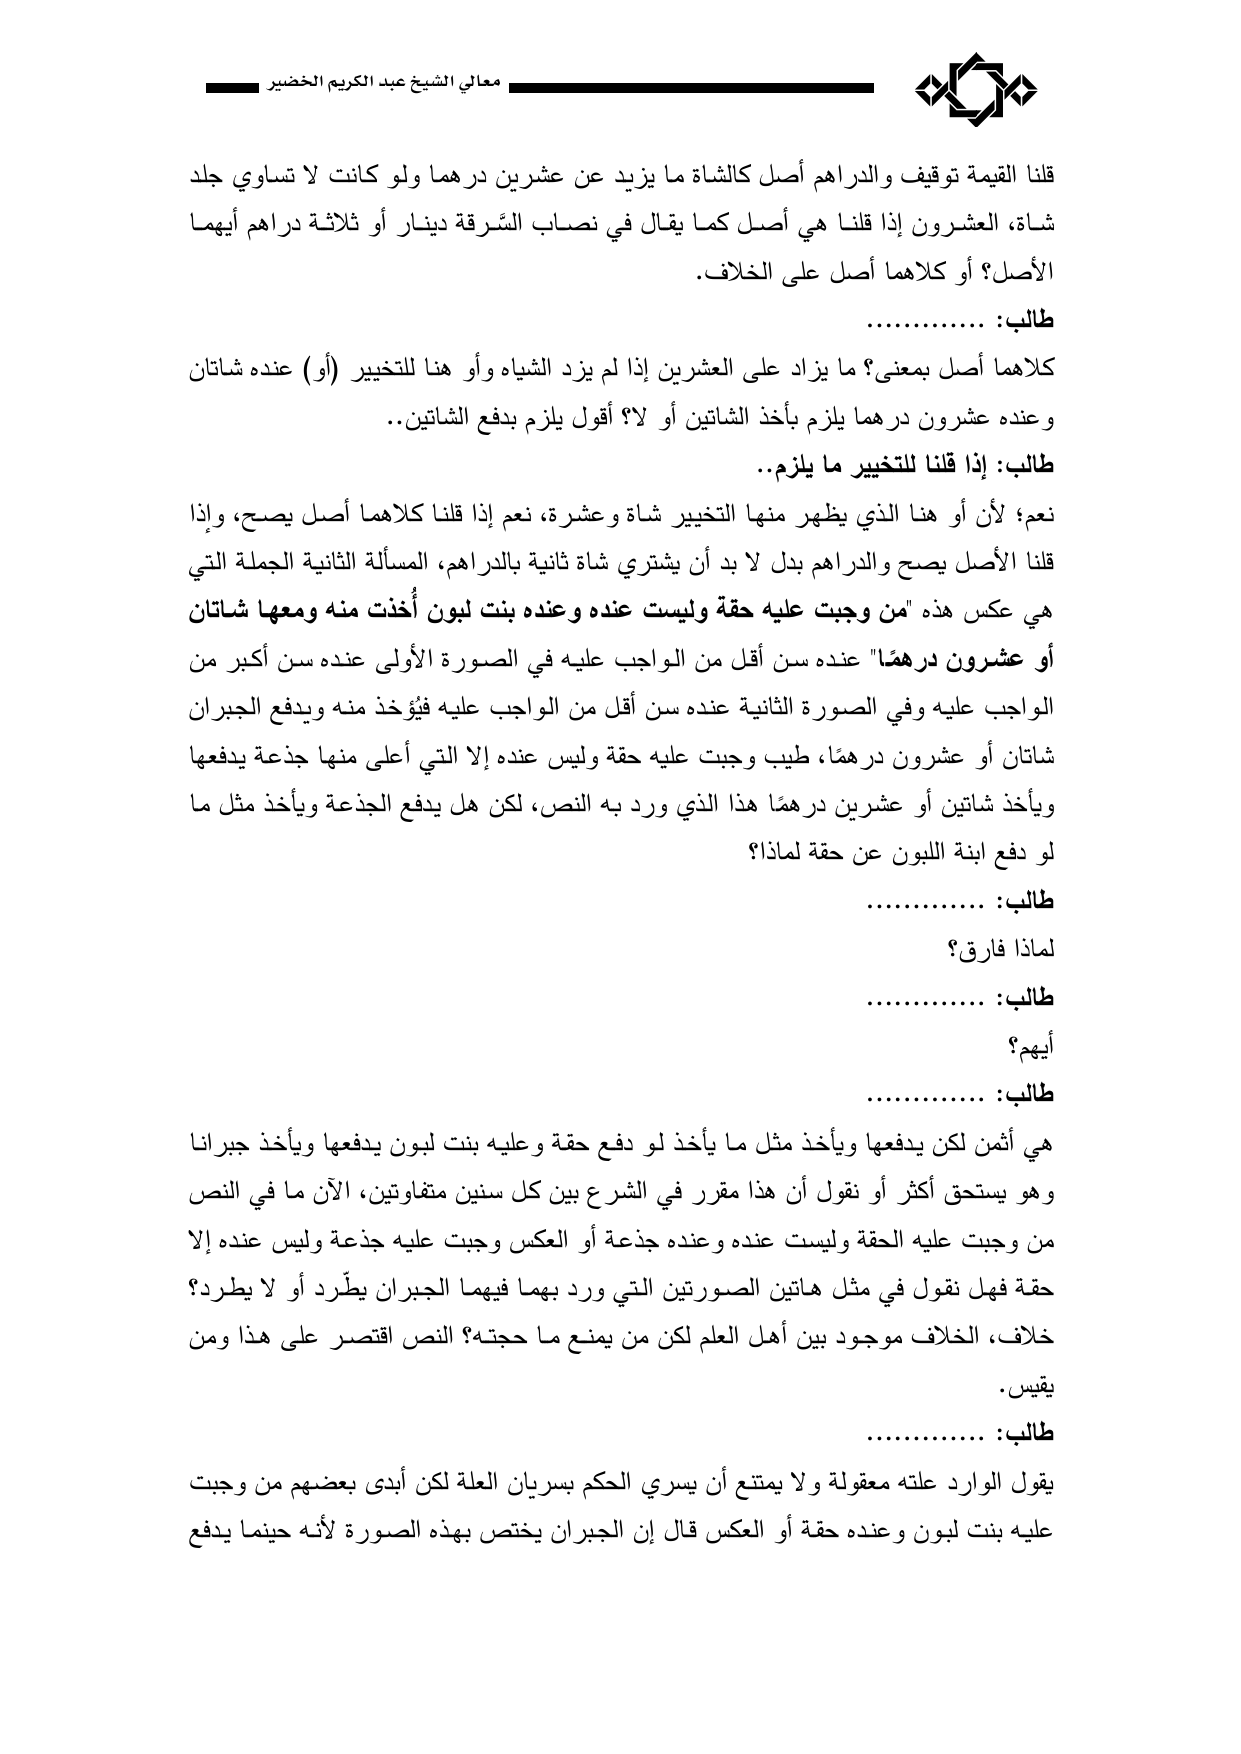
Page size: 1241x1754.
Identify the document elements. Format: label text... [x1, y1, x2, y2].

text لماذا فارق؟ [187, 924, 1053, 973]
text نعم؛ لأن أو هنا الذي يظهر منها التخيير شاة وعشرة، نعم إذا قلنا كلاهما أصل يصح، وإذا قلنا الأصل يصح والدراهم بدل لا بد أن يشتري شاة ثانية بالدراهم، المسألة الثانية الجملة التي هي عكس هذه "من وجبت عليه حقة وليست عنده وعنده بنت لبون أُخذت منه ومعها شاتان أو عشرون درهمًا" عنده سن أقل من الواجب عليه في الصورة الأولى عنده سن أكبر من الواجب عليه وفي الصورة الثانية عنده سن أقل من الواجب عليه فيُؤخذ منه ويدفع الجبران شاتان أو عشرون درهمًا، طيب وجبت عليه حقة وليس عنده إلا التي أعلى منها جذعة يدفعها ويأخذ شاتين أو عشرين درهمًا هذا الذي ورد به النص، لكن هل يدفع الجذعة ويأخذ مثل ما لو دفع ابنة اللبون عن حقة لماذا؟ [187, 489, 1053, 876]
text طالب: إذا قلنا للتخيير ما يلزم.. [187, 440, 1053, 489]
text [187, 1457, 1053, 1553]
text طالب: ............. [187, 295, 1053, 343]
text طالب: ............. [187, 876, 1053, 924]
text كلاهما أصل بمعنى؟ ما يزاد على العشرين إذا لم يزد الشياه وأو هنا للتخيير (أو) عنده شاتان وعنده عشرون درهما يلزم بأخذ الشاتين أو لا؟ أقول يلزم بدفع الشاتين.. [187, 343, 1053, 440]
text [187, 150, 1053, 295]
text طالب: ............. [187, 1408, 1053, 1457]
text هي أثمن لكن يدفعها ويأخذ مثل ما يأخذ لو دفع حقة وعليه بنت لبون يدفعها ويأخذ جبرانا وهو يستحق أكثر أو نقول أن هذا مقرر في الشرع بين كل سنين متفاوتين، الآن ما في النص من وجبت عليه الحقة وليست عنده وعنده جذعة أو العكس وجبت عليه جذعة وليس عنده إلا حقة فهل نقول في مثل هاتين الصورتين التي ورد بهما فيهما الجبران يطّرد أو لا يطرد؟ خلاف، الخلاف موجود بين أهل العلم لكن من يمنع ما حجته؟ النص اقتصر على هذا ومن يقيس. [187, 1118, 1053, 1408]
text أيهم؟ [187, 1021, 1053, 1069]
text طالب: ............. [187, 1069, 1053, 1118]
text طالب: ............. [187, 973, 1053, 1021]
